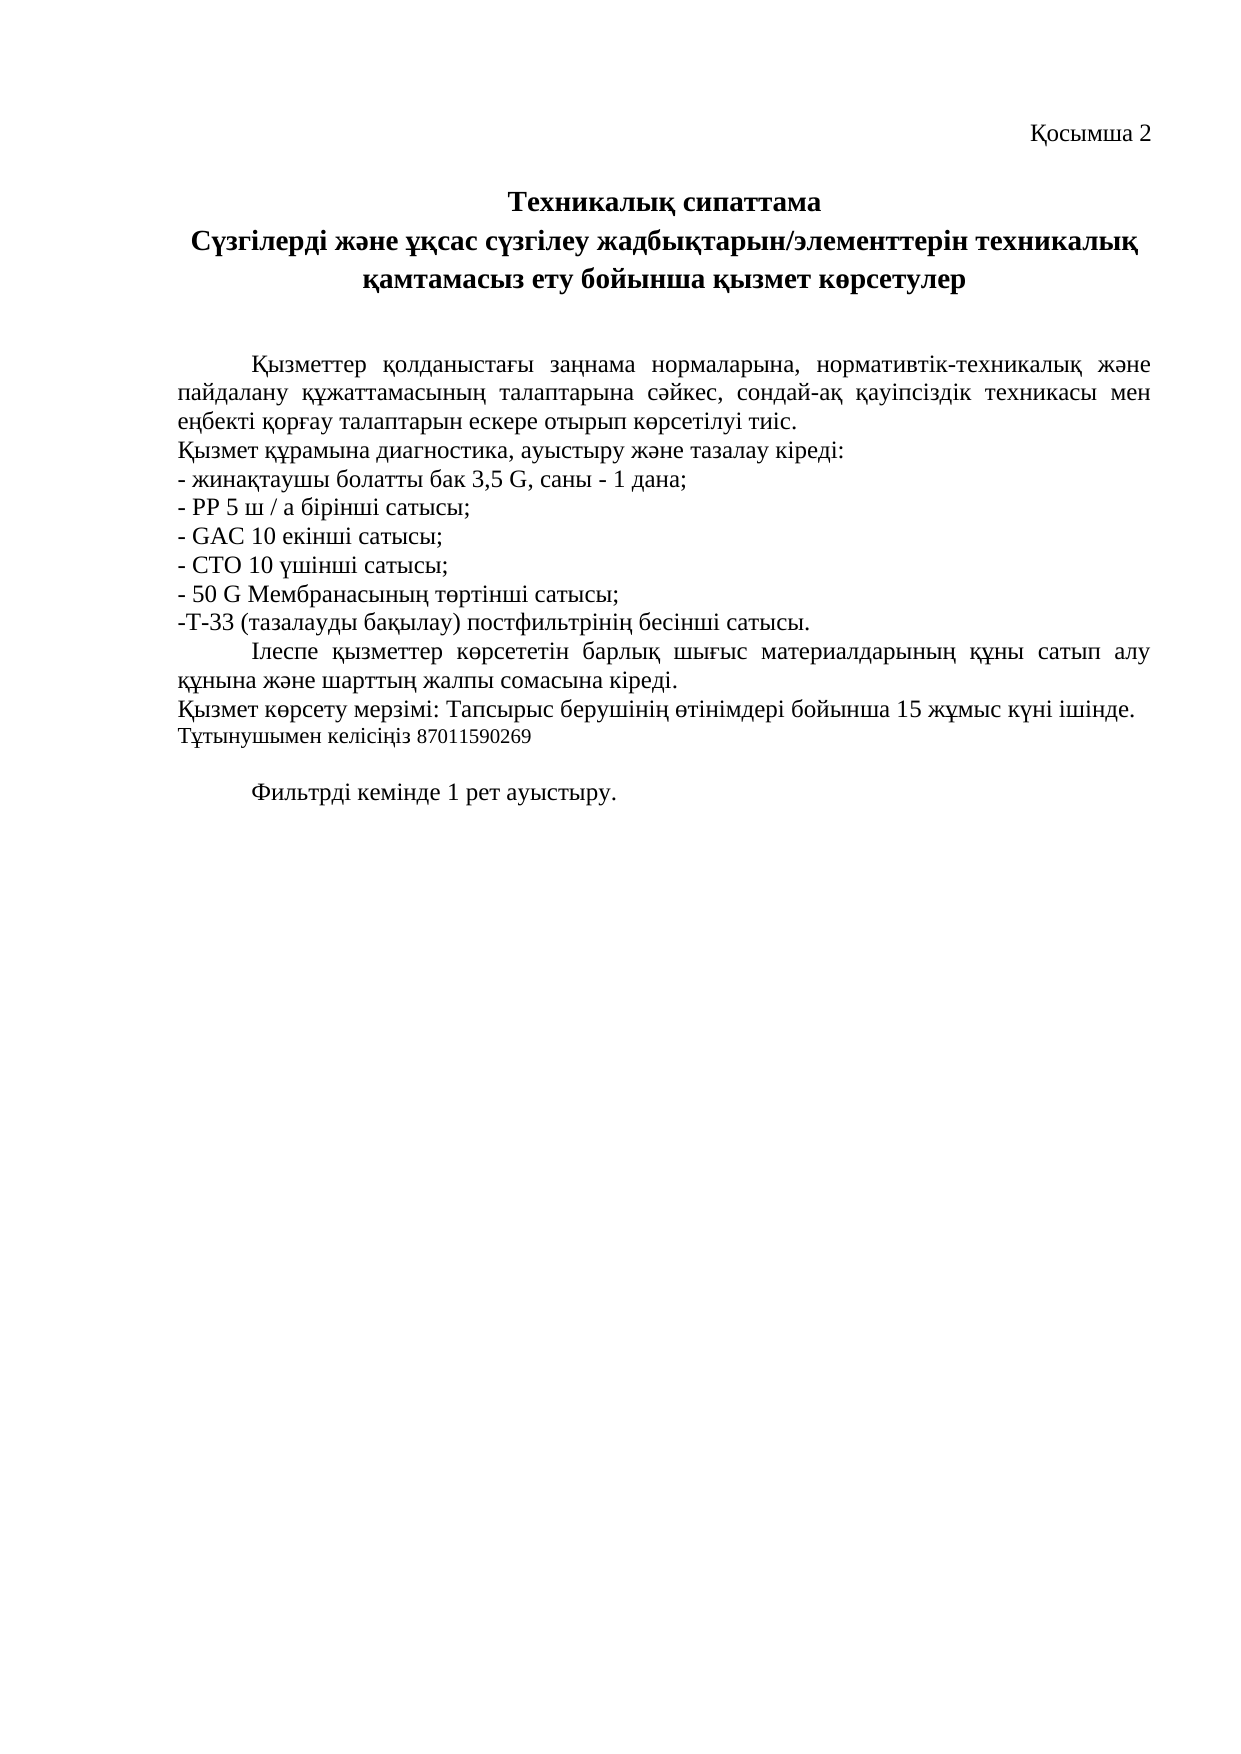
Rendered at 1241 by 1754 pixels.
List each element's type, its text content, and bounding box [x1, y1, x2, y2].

text Техникалық сипаттама [177, 184, 1152, 218]
text Қызмет құрамына диагностика, ауыстыру және тазалау кіреді: [177, 435, 1152, 464]
text Фильтрді кемінде 1 рет ауыстыру. [177, 777, 1152, 806]
text Қызметтер қолданыстағы заңнама нормаларына, нормативтік-техникалық және пайдалану құжаттамасының талаптарына сәйкес, сондай-ақ қауіпсіздік техникасы мен еңбекті қорғау талаптарын ескере отырып көрсетілуі тиіс. [177, 349, 1152, 435]
text - 50 G Мембранасының төртінші сатысы; [177, 579, 1152, 607]
text Ілеспе қызметтер көрсететін барлық шығыс материалдарының құны сатып алу құнына және шарттың жалпы сомасына кіреді. [177, 636, 1152, 694]
text - GAC 10 екінші сатысы; [177, 521, 1152, 550]
text Сүзгілерді және ұқсас сүзгілеу жадбықтарын/элементтерін техникалық қамтамасыз ету бойынша қызмет көрсетулер [177, 223, 1152, 295]
text Қызмет көрсету мерзімі: Тапсырыс берушінің өтінімдері бойынша 15 жұмыс күні ішінде. Тұтынушымен келісіңіз 87011590269 [177, 694, 1152, 749]
text - РР 5 ш / а бірінші сатысы; [177, 492, 1152, 521]
text - СТО 10 үшінші сатысы; [177, 550, 1152, 579]
text Қосымша 2 [177, 118, 1152, 147]
text - жинақтаушы болатты бак 3,5 G, саны - 1 дана; [177, 464, 1152, 492]
text -Т-33 (тазалауды бақылау) постфильтрінің бесінші сатысы. [177, 607, 1152, 636]
